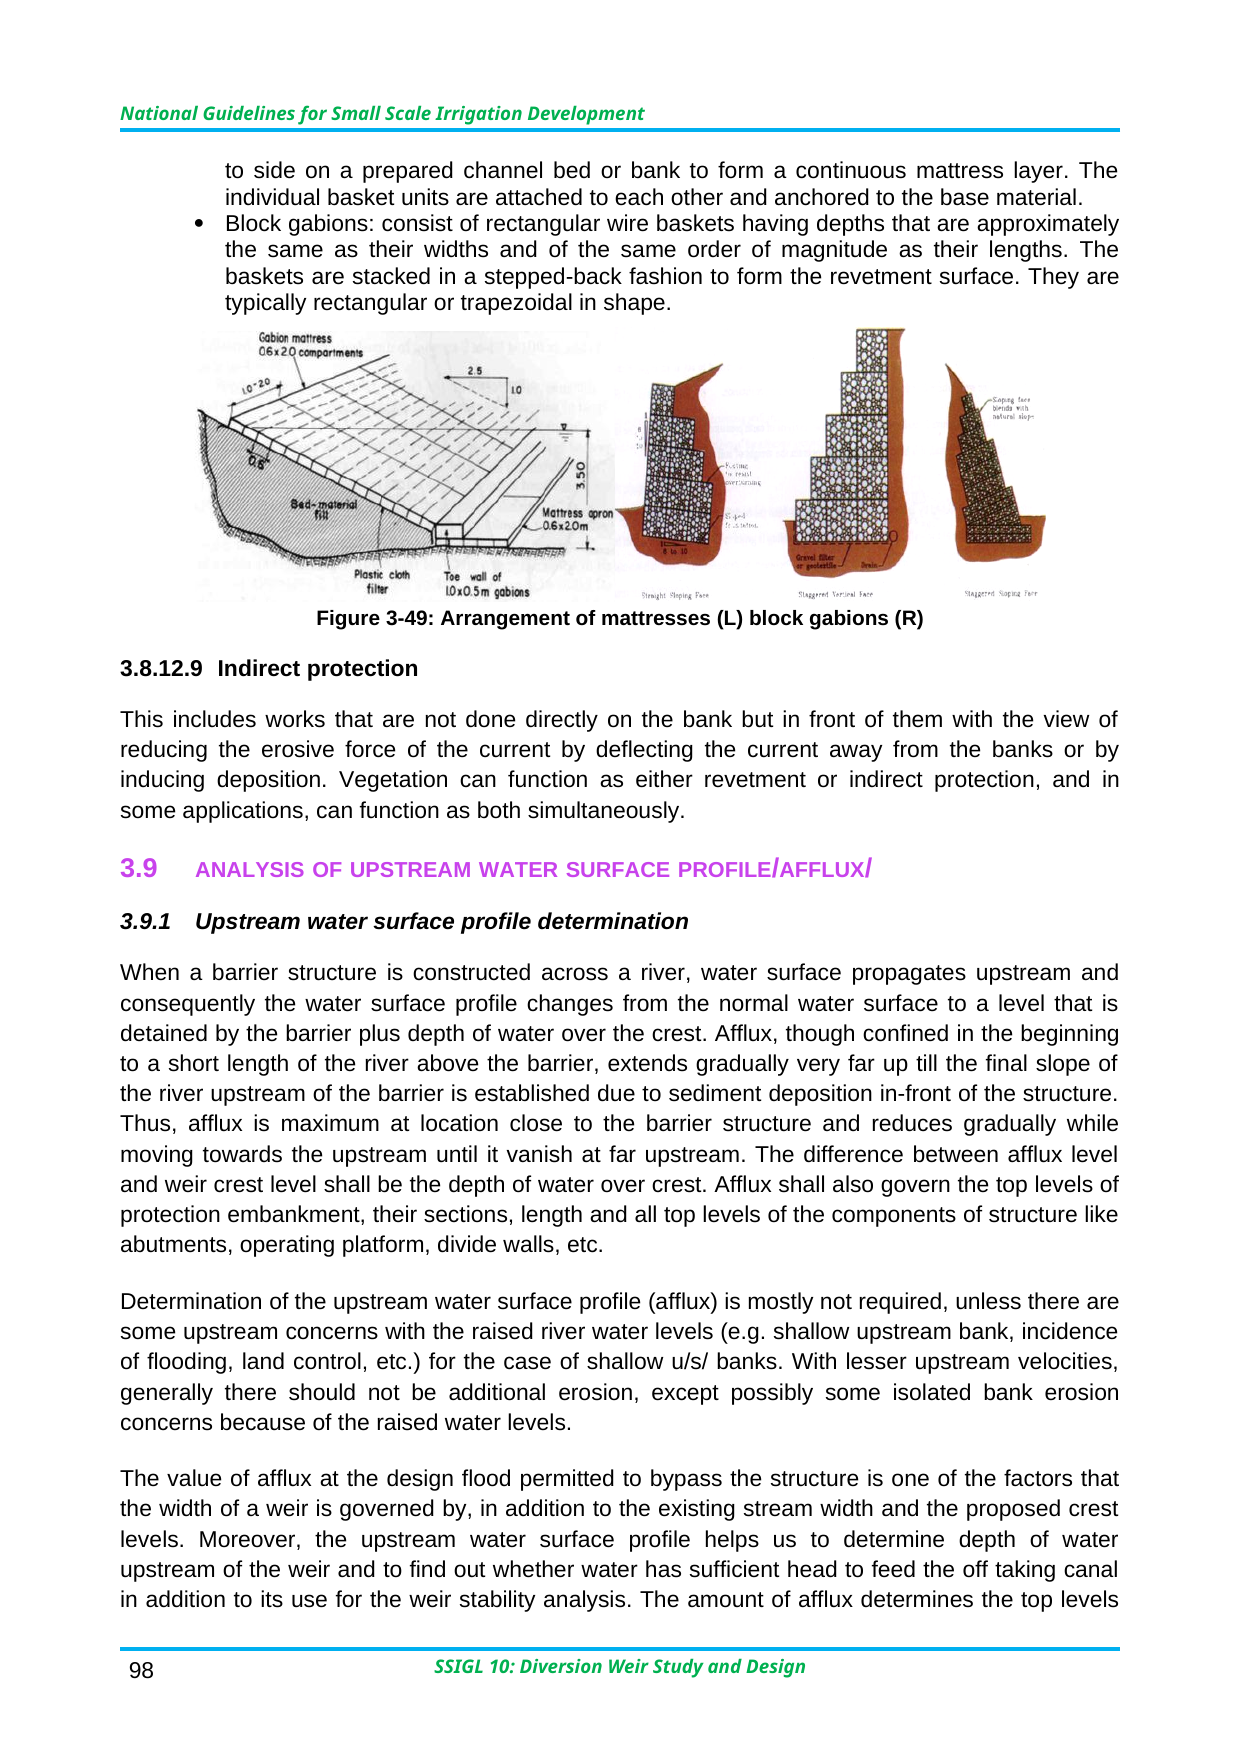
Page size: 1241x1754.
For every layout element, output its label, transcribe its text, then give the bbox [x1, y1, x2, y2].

text This includes works that are not done directly on the bank but in front of them with the view of reducing the erosive force of the current by deflecting the current away from the banks or by inducing deposition. Vegetation can function as either revetment or indirect protection, and in some applications, can function as both simultaneously. [120, 706, 1120, 823]
subtitle analysis of upstream water surface profile/afflux/ [120, 852, 1120, 883]
text When a barrier structure is constructed across a river, water surface propagates upstream and consequently the water surface profile changes from the normal water surface to a level that is detained by the barrier plus depth of water over the crest. Afflux, though confined in the beginning to a short length of the river above the barrier, extends gradually very far up till the final slope of the river upstream of the barrier is established due to sediment deposition in-front of the structure. Thus, afflux is maximum at location close to the barrier structure and reduces gradually while moving towards the upstream until it vanish at far upstream. The difference between afflux level and weir crest level shall be the depth of water over crest. Afflux shall also govern the top levels of protection embankment, their sections, length and all top levels of the components of structure like abutments, operating platform, divide walls, etc. [120, 959, 1120, 1258]
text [120, 1465, 1120, 1612]
picture [194, 327, 1046, 602]
subtitle Indirect protection [120, 654, 1120, 681]
text Block gabions: consist of rectangular wire baskets having depths that are approximately the same as their widths and of the same order of magnitude as their lengths. The baskets are stacked in a stepped-back fashion to form the revetment surface. They are typically rectangular or trapezoidal in shape. [195, 210, 1120, 315]
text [195, 157, 1120, 210]
text Determination of the upstream water surface profile (afflux) is mostly not required, unless there are some upstream concerns with the raised river water levels (e.g. shallow upstream bank, incidence of flooding, land control, etc.) for the case of shallow u/s/ banks. With lesser upstream velocities, generally there should not be additional erosion, except possibly some isolated bank erosion concerns because of the raised water levels. [120, 1288, 1120, 1435]
subtitle Upstream water surface profile determination [120, 908, 1120, 934]
